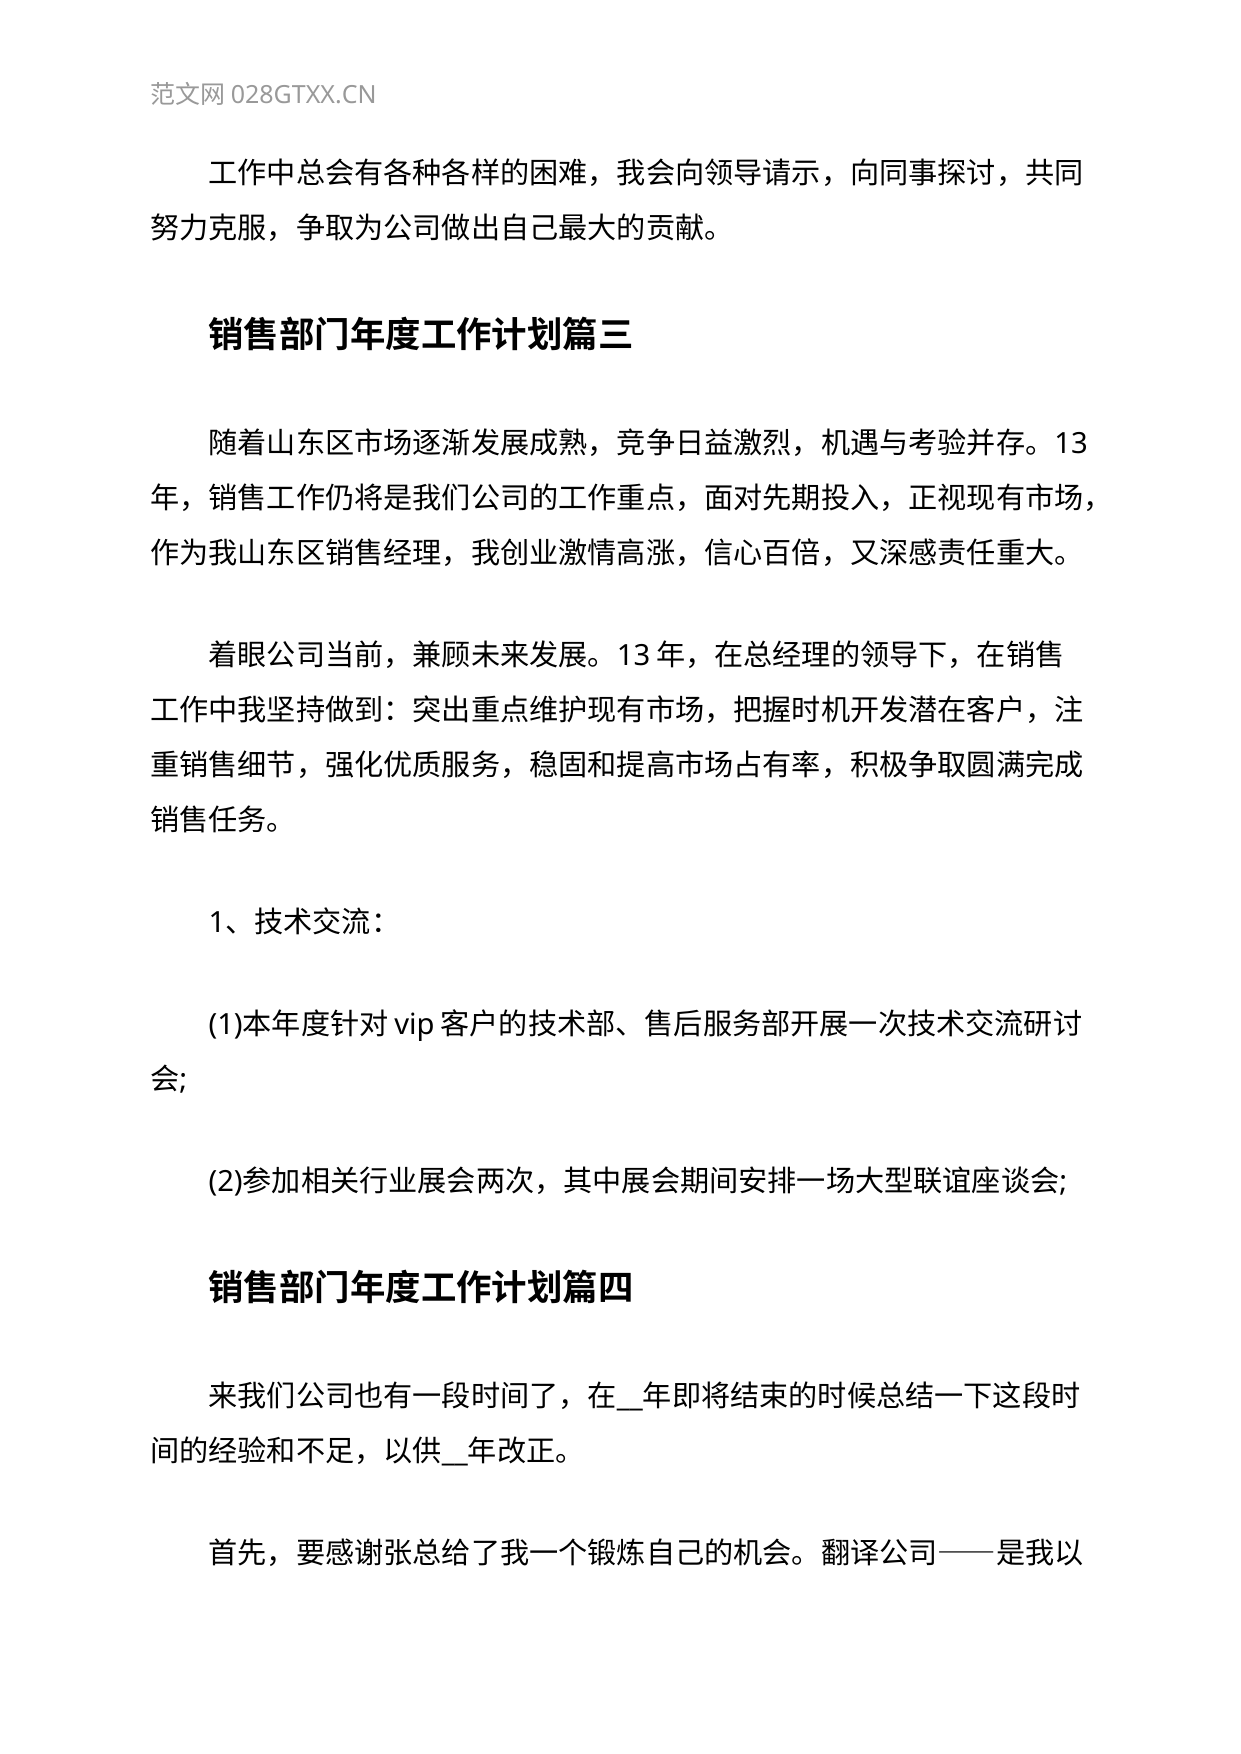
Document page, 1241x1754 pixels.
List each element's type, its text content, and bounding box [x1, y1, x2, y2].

text 来我们公司也有一段时间了，在__年即将结束的时候总结一下这段时间的经验和不足，以供__年改正。 [150, 1373, 1090, 1470]
text (2)参加相关行业展会两次，其中展会期间安排一场大型联谊座谈会; [150, 1157, 1090, 1200]
text (1)本年度针对vip客户的技术部、售后服务部开展一次技术交流研讨会; [150, 1000, 1090, 1098]
text 销售部门年度工作计划篇四 [150, 1259, 1090, 1311]
text 1、技术交流： [150, 898, 1090, 941]
text 工作中总会有各种各样的困难，我会向领导请示，向同事探讨，共同努力克服，争取为公司做出自己最大的贡献。 [150, 150, 1090, 247]
text 销售部门年度工作计划篇三 [150, 307, 1090, 358]
text 随着山东区市场逐渐发展成熟，竞争日益激烈，机遇与考验并存。13年，销售工作仍将是我们公司的工作重点，面对先期投入，正视现有市场，作为我山东区销售经理，我创业激情高涨，信心百倍，又深感责任重大。 [150, 420, 1090, 572]
text 着眼公司当前，兼顾未来发展。13年，在总经理的领导下，在销售工作中我坚持做到：突出重点维护现有市场，把握时机开发潜在客户，注重销售细节，强化优质服务，稳固和提高市场占有率，积极争取圆满完成销售任务。 [150, 632, 1090, 839]
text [150, 1530, 1090, 1572]
